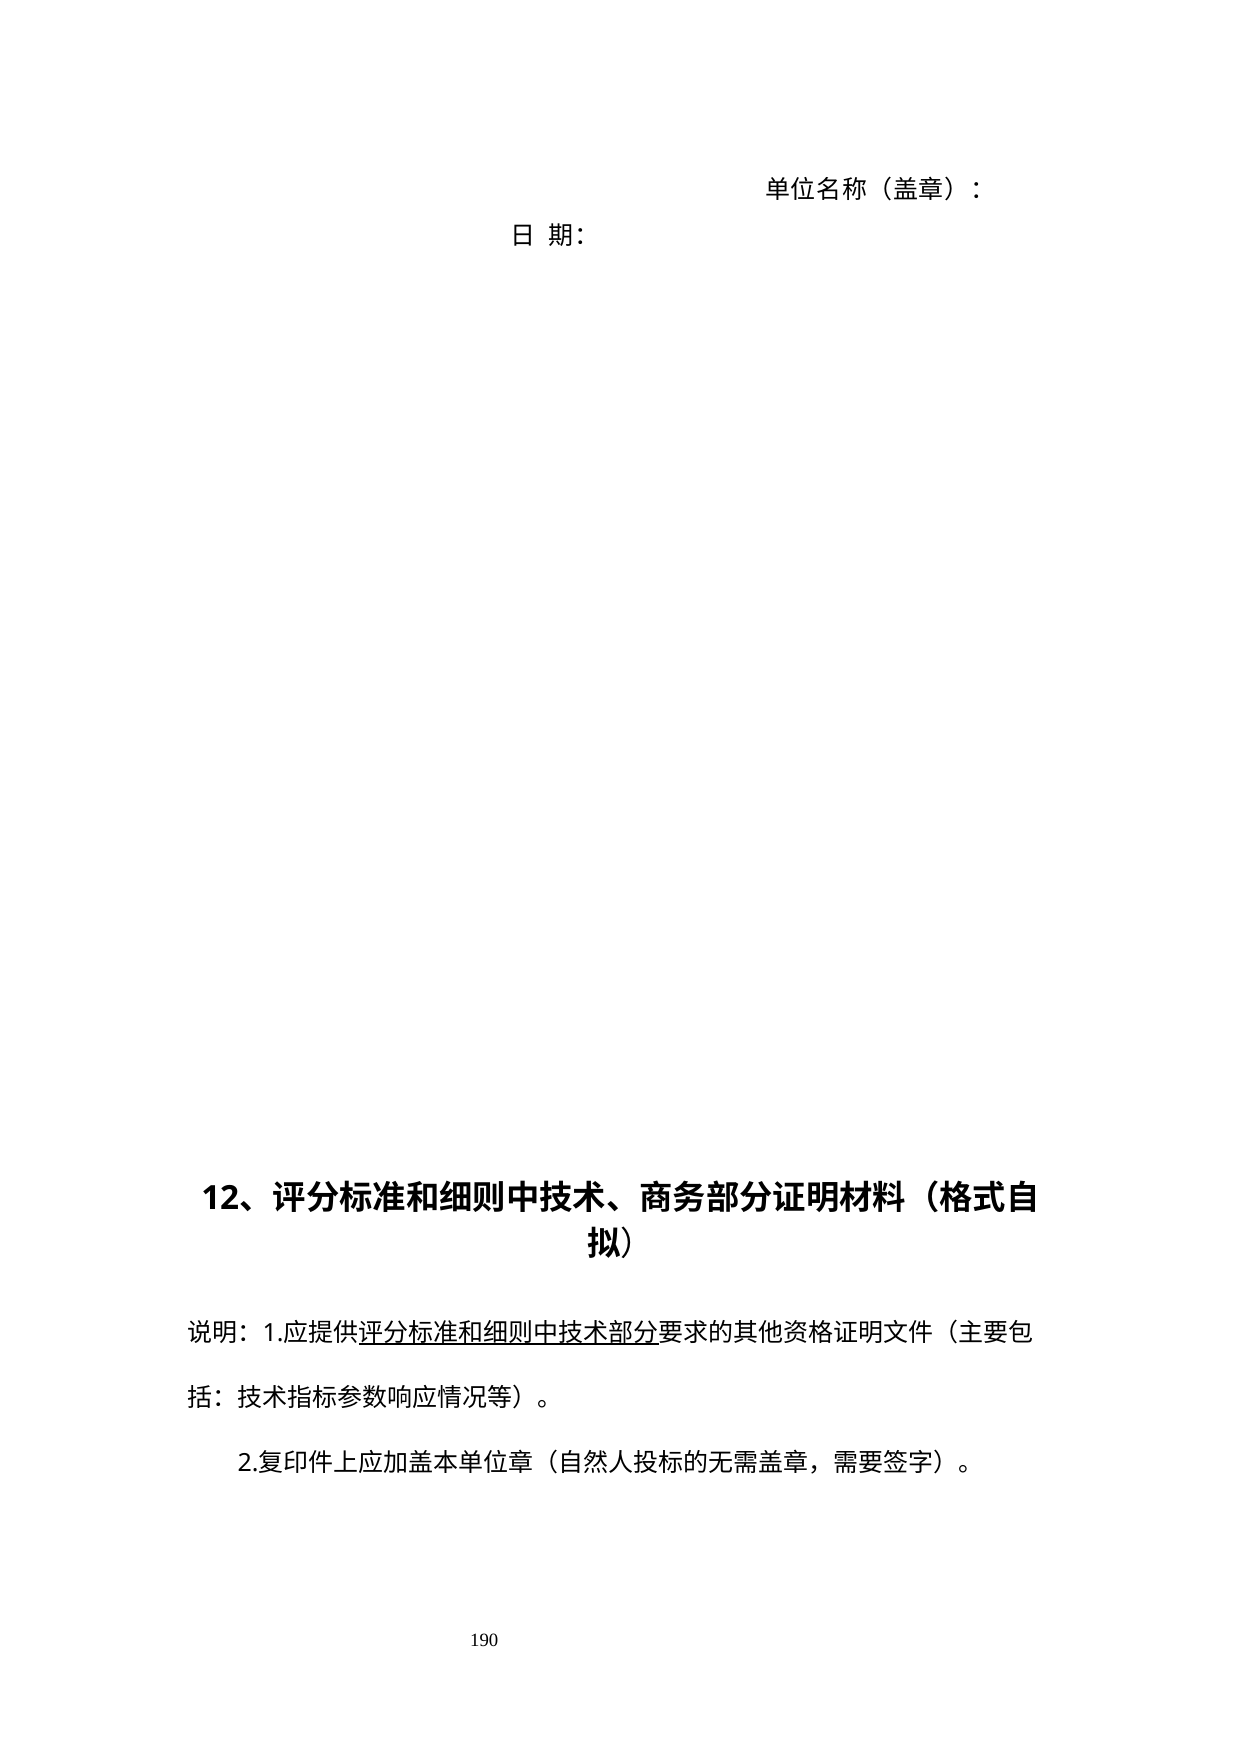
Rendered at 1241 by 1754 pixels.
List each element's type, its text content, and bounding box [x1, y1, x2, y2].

text 日 期： [187, 208, 1053, 254]
text 2.复印件上应加盖本单位章（自然人投标的无需盖章，需要签字）。 [187, 1428, 1053, 1493]
text 说明：1.应提供评分标准和细则中技术部分要求的其他资格证明文件（主要包括：技术指标参数响应情况等）。 [187, 1298, 1053, 1428]
text 12、评分标准和细则中技术、商务部分证明材料（格式自拟） [187, 1172, 1053, 1264]
text 单位名称（盖章）： [187, 162, 1053, 208]
